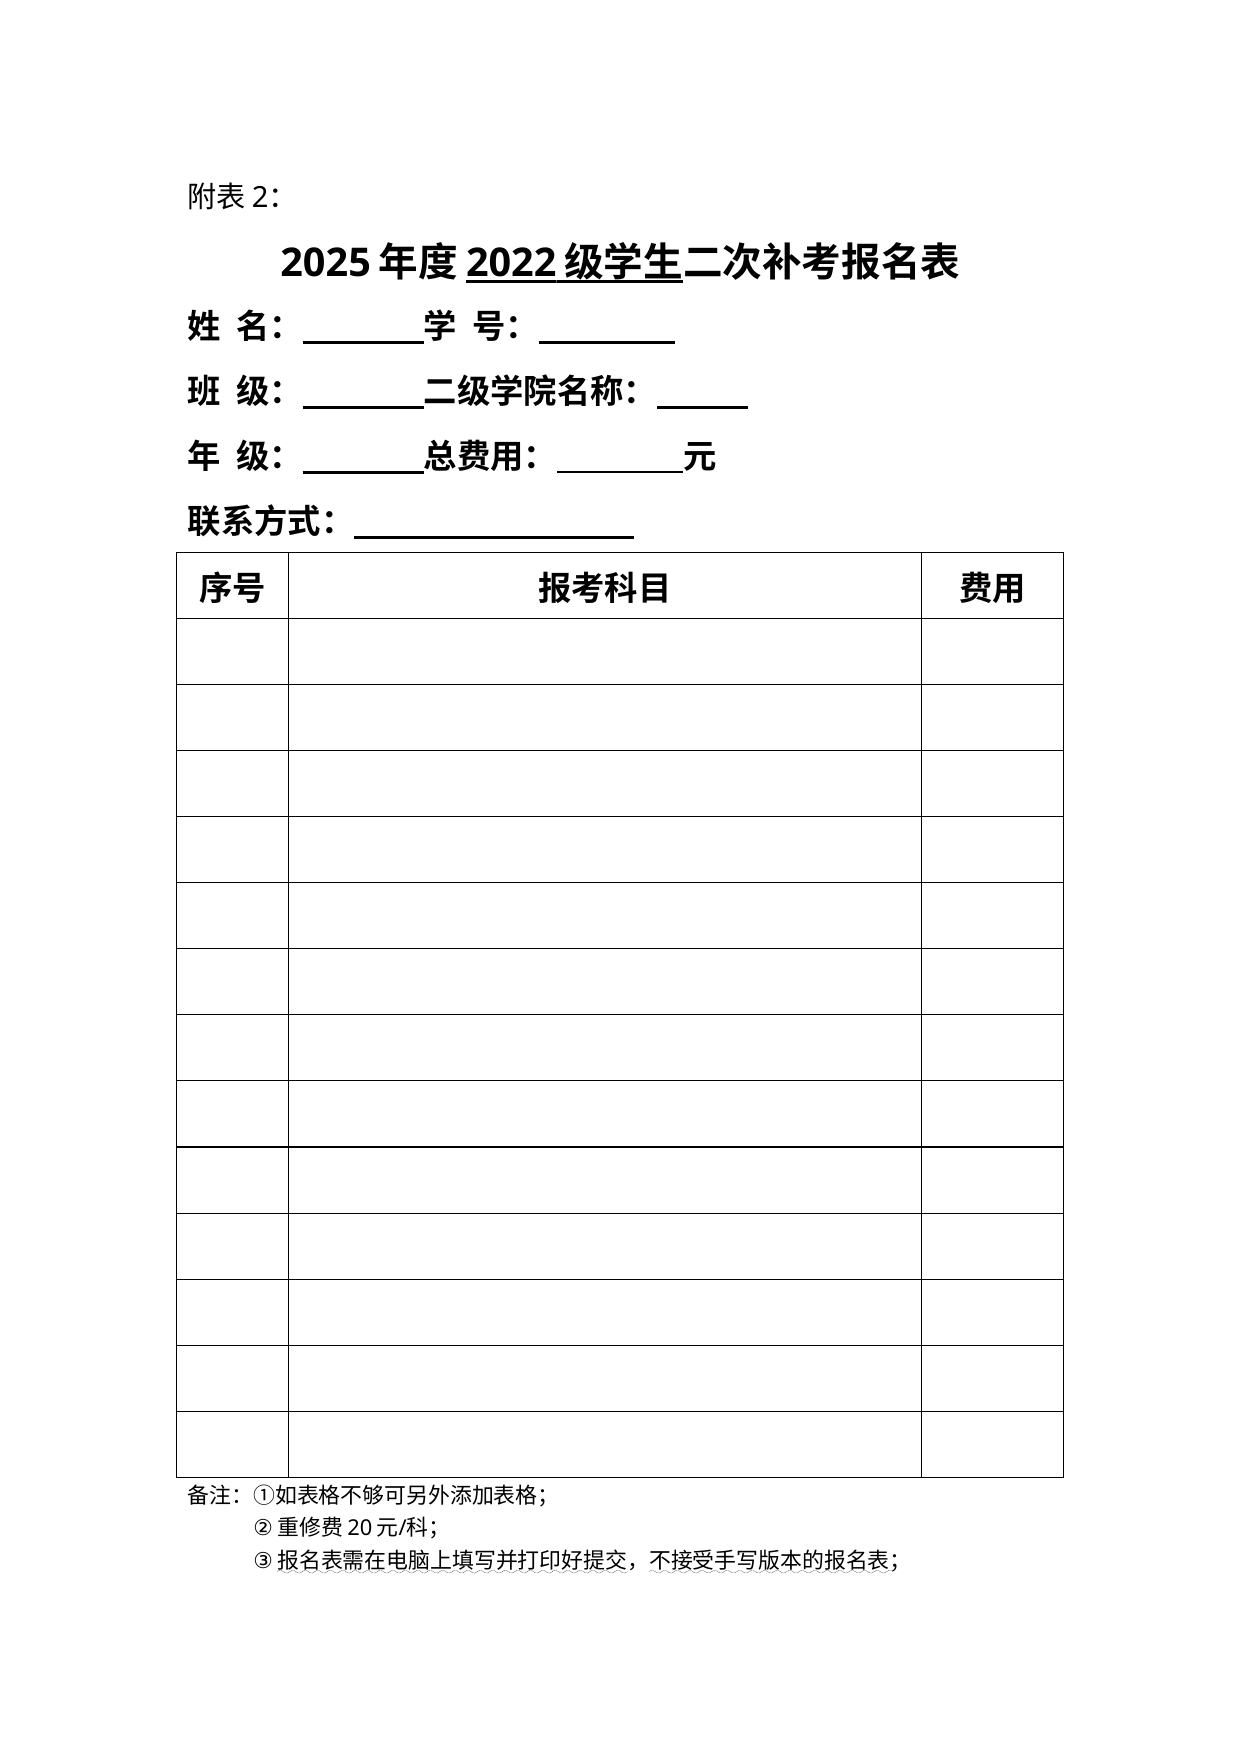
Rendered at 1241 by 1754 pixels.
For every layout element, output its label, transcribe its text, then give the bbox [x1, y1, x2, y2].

table_cell [289, 1214, 921, 1278]
table_cell [922, 1412, 1063, 1477]
table_cell [922, 949, 1063, 1014]
table_cell [289, 817, 921, 882]
table_cell [177, 1081, 288, 1146]
table_cell [289, 685, 921, 750]
table_cell [289, 1280, 921, 1344]
text 姓 名： 学 号： [187, 292, 1053, 357]
text 2025年度2022级学生二次补考报名表 [187, 227, 1053, 292]
table_cell [922, 685, 1063, 750]
table_cell [177, 949, 288, 1014]
table_cell [922, 1015, 1063, 1080]
table_cell [922, 1081, 1063, 1146]
table_cell [177, 1148, 288, 1212]
table_cell [289, 619, 921, 684]
table_cell [289, 949, 921, 1014]
table_cell [922, 1346, 1063, 1411]
text ②重修费20元/科； [187, 1510, 1053, 1543]
table_cell [289, 1412, 921, 1477]
table_cell [177, 1412, 288, 1477]
table_cell [289, 1015, 921, 1080]
table_cell [177, 1280, 288, 1344]
table_cell [922, 619, 1063, 684]
table_cell [289, 1081, 921, 1146]
text ③报名表需在电脑上填写并打印好提交，不接受手写版本的报名表； [187, 1543, 1053, 1575]
table_cell [177, 883, 288, 948]
table_cell [177, 1214, 288, 1278]
table_cell [922, 883, 1063, 948]
table_cell [922, 1280, 1063, 1344]
table_header 序号 [177, 553, 288, 618]
table_cell [922, 817, 1063, 882]
text 年 级： 总费用： 元 [187, 422, 1053, 487]
table_cell [177, 1346, 288, 1411]
text 联系方式： [187, 487, 1053, 552]
table_cell [289, 751, 921, 816]
table_cell [922, 1148, 1063, 1212]
table_cell [289, 1148, 921, 1212]
table_cell [177, 619, 288, 684]
text 备注：①如表格不够可另外添加表格； [187, 1478, 1053, 1510]
table_cell [177, 685, 288, 750]
table_cell [177, 751, 288, 816]
table_header 报考科目 [289, 553, 921, 618]
text 附表2： [187, 162, 1053, 227]
table_cell [289, 883, 921, 948]
table_cell [289, 1346, 921, 1411]
table_cell [922, 1214, 1063, 1278]
table_cell [922, 751, 1063, 816]
table_cell [177, 817, 288, 882]
table_header 费用 [922, 553, 1063, 618]
text 班 级： 二级学院名称： [187, 357, 1053, 422]
table_cell [177, 1015, 288, 1080]
